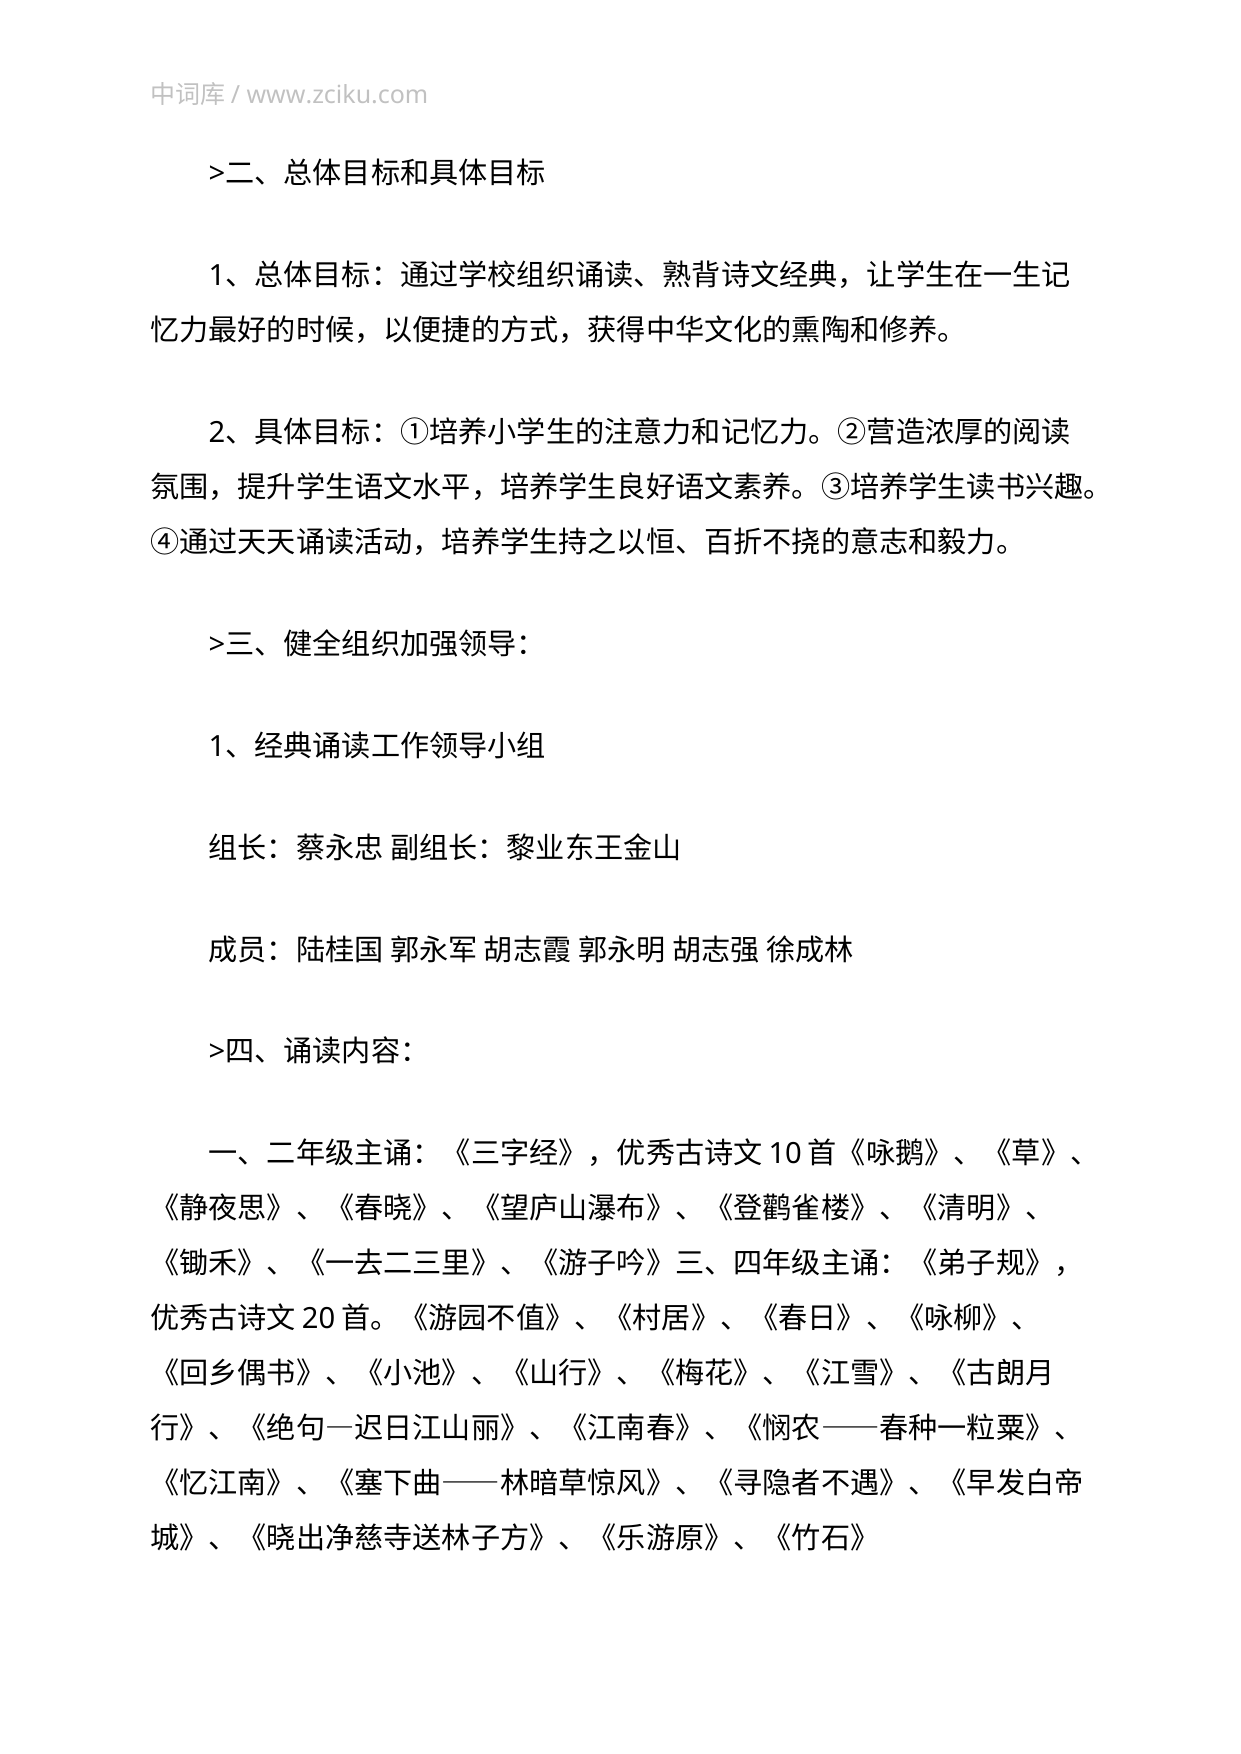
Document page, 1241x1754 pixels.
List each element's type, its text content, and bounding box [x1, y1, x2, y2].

text >四、诵读内容： [150, 1028, 1090, 1070]
text >三、健全组织加强领导： [150, 620, 1090, 663]
text 1、经典诵读工作领导小组 [150, 722, 1090, 765]
text 组长：蔡永忠 副组长：黎业东王金山 [150, 824, 1090, 867]
text 1、总体目标：通过学校组织诵读、熟背诗文经典，让学生在一生记忆力最好的时候，以便捷的方式，获得中华文化的熏陶和修养。 [150, 252, 1090, 349]
text 2、具体目标：①培养小学生的注意力和记忆力。②营造浓厚的阅读氛围，提升学生语文水平，培养学生良好语文素养。③培养学生读书兴趣。④通过天天诵读活动，培养学生持之以恒、百折不挠的意志和毅力。 [150, 409, 1090, 561]
text 成员：陆桂国 郭永军 胡志霞 郭永明 胡志强 徐成林 [150, 926, 1090, 968]
text >二、总体目标和具体目标 [150, 150, 1090, 192]
text 一、二年级主诵：《三字经》，优秀古诗文10首《咏鹅》、《草》、《静夜思》、《春晓》、《望庐山瀑布》、《登鹳雀楼》、《清明》、《锄禾》、《一去二三里》、《游子吟》三、四年级主诵：《弟子规》，优秀古诗文20首。《游园不值》、《村居》、《春日》、《咏柳》、《回乡偶书》、《小池》、《山行》、《梅花》、《江雪》、《古朗月行》、《绝句—迟日江山丽》、《江南春》、《悯农——春种一粒粟》、《忆江南》、《塞下曲——林暗草惊风》、《寻隐者不遇》、《早发白帝城》、《晓出净慈寺送林子方》、《乐游原》、《竹石》 [150, 1130, 1090, 1557]
